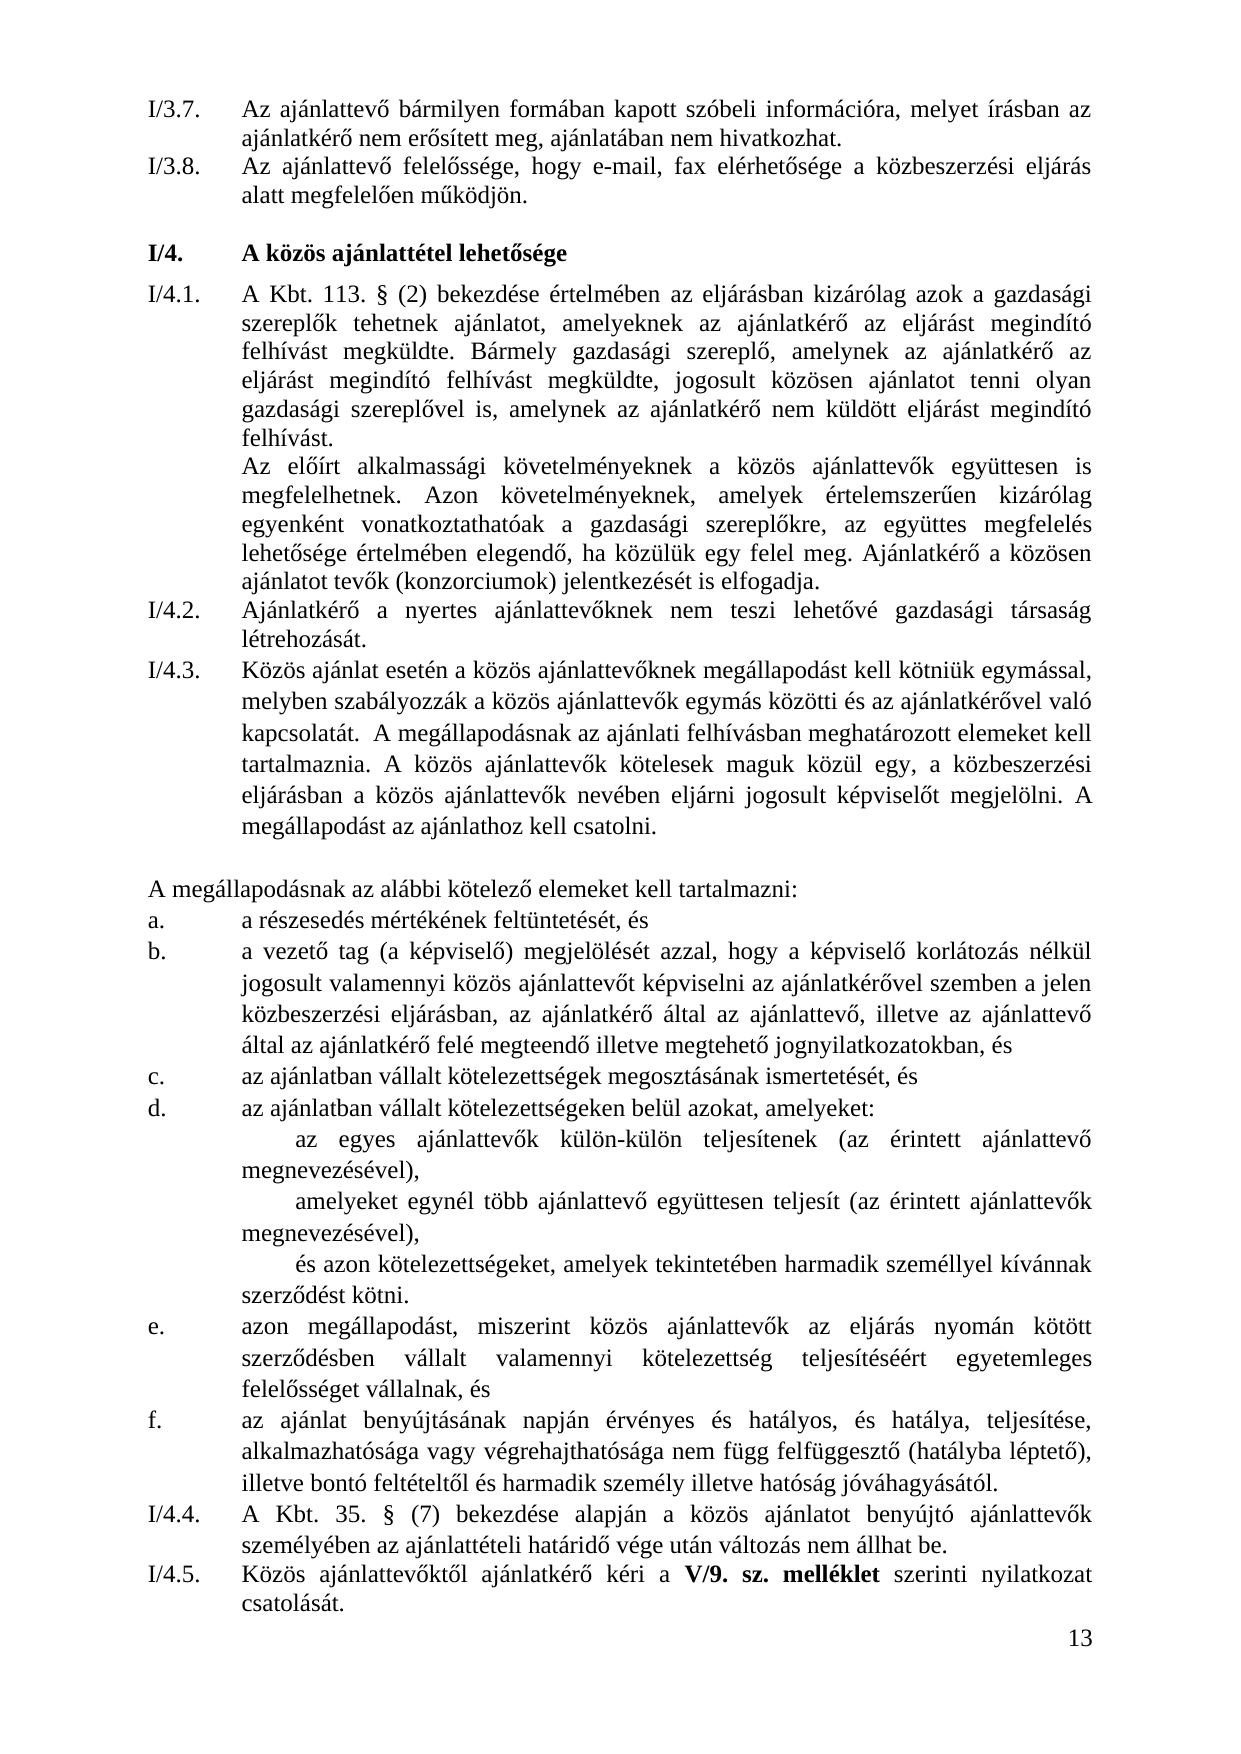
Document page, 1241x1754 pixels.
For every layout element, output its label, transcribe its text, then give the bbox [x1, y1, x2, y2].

text I/4.3. Közös ajánlat esetén a közös ajánlattevőknek megállapodást kell kötniük egymással, melyben szabályozzák a közös ajánlattevők egymás közötti és az ajánlatkérővel való kapcsolatát. A megállapodásnak az ajánlati felhívásban meghatározott elemeket kell tartalmaznia. A közös ajánlattevők kötelesek maguk közül egy, a közbeszerzési eljárásban a közös ajánlattevők nevében eljárni jogosult képviselőt megjelölni. A megállapodást az ajánlathoz kell csatolni. [148, 653, 1092, 840]
subtitle I/4. A közös ajánlattétel lehetősége [148, 238, 1092, 266]
text I/4.2. Ajánlatkérő a nyertes ajánlattevőknek nem teszi lehetővé gazdasági társaság létrehozását. [148, 595, 1092, 653]
text I/4.4. A Kbt. 35. § (7) bekezdése alapján a közös ajánlatot benyújtó ajánlattevők személyében az ajánlattételi határidő vége után változás nem állhat be. [148, 1496, 1092, 1559]
text A megállapodásnak az alábbi kötelező elemeket kell tartalmazni: [148, 871, 1092, 903]
text I/3.7. Az ajánlattevő bármilyen formában kapott szóbeli információra, melyet írásban az ajánlatkérő nem erősített meg, ajánlatában nem hivatkozhat. [148, 94, 1092, 151]
text b. a vezető tag (a képviselő) megjelölését azzal, hogy a képviselő korlátozás nélkül jogosult valamennyi közös ajánlattevőt képviselni az ajánlatkérővel szemben a jelen közbeszerzési eljárásban, az ajánlatkérő által az ajánlattevő, illetve az ajánlattevő által az ajánlatkérő felé megteendő illetve megtehető jognyilatkozatokban, és [148, 934, 1092, 1059]
text  és azon kötelezettségeket, amelyek tekintetében harmadik személlyel kívánnak szerződést kötni. [148, 1246, 1092, 1309]
text I/4.1. A Kbt. 113. § (2) bekezdése értelmében az eljárásban kizárólag azok a gazdasági szereplők tehetnek ajánlatot, amelyeknek az ajánlatkérő az eljárást megindító felhívást megküldte. Bármely gazdasági szereplő, amelynek az ajánlatkérő az eljárást megindító felhívást megküldte, jogosult közösen ajánlatot tenni olyan gazdasági szereplővel is, amelynek az ajánlatkérő nem küldött eljárást megindító felhívást. [148, 279, 1092, 451]
text I/3.8. Az ajánlattevő felelőssége, hogy e-mail, fax elérhetősége a közbeszerzési eljárás alatt megfelelően működjön. [148, 151, 1092, 209]
text  az egyes ajánlattevők külön-külön teljesítenek (az érintett ajánlattevő megnevezésével), [148, 1121, 1092, 1184]
text e. azon megállapodást, miszerint közös ajánlattevők az eljárás nyomán kötött szerződésben vállalt valamennyi kötelezettség teljesítéséért egyetemleges felelősséget vállalnak, és [148, 1309, 1092, 1403]
text  amelyeket egynél több ajánlattevő együttesen teljesít (az érintett ajánlattevők megnevezésével), [148, 1184, 1092, 1246]
text Az előírt alkalmassági követelményeknek a közös ajánlattevők együttesen is megfelelhetnek. Azon követelményeknek, amelyek értelemszerűen kizárólag egyenként vonatkoztathatóak a gazdasági szereplőkre, az együttes megfelelés lehetősége értelmében elegendő, ha közülük egy felel meg. Ajánlatkérő a közösen ajánlatot tevők (konzorciumok) jelentkezését is elfogadja. [148, 451, 1092, 595]
text I/4.5. Közös ajánlattevőktől ajánlatkérő kéri a V/9. sz. melléklet szerinti nyilatkozat csatolását. [148, 1559, 1092, 1616]
text a. a részesedés mértékének feltüntetését, és [148, 903, 1092, 934]
text f. az ajánlat benyújtásának napján érvényes és hatályos, és hatálya, teljesítése, alkalmazhatósága vagy végrehajthatósága nem függ felfüggesztő (hatályba léptető), illetve bontó feltételtől és harmadik személy illetve hatóság jóváhagyásától. [148, 1403, 1092, 1496]
text d. az ajánlatban vállalt kötelezettségeken belül azokat, amelyeket: [148, 1090, 1092, 1121]
text c. az ajánlatban vállalt kötelezettségek megosztásának ismertetését, és [148, 1059, 1092, 1090]
